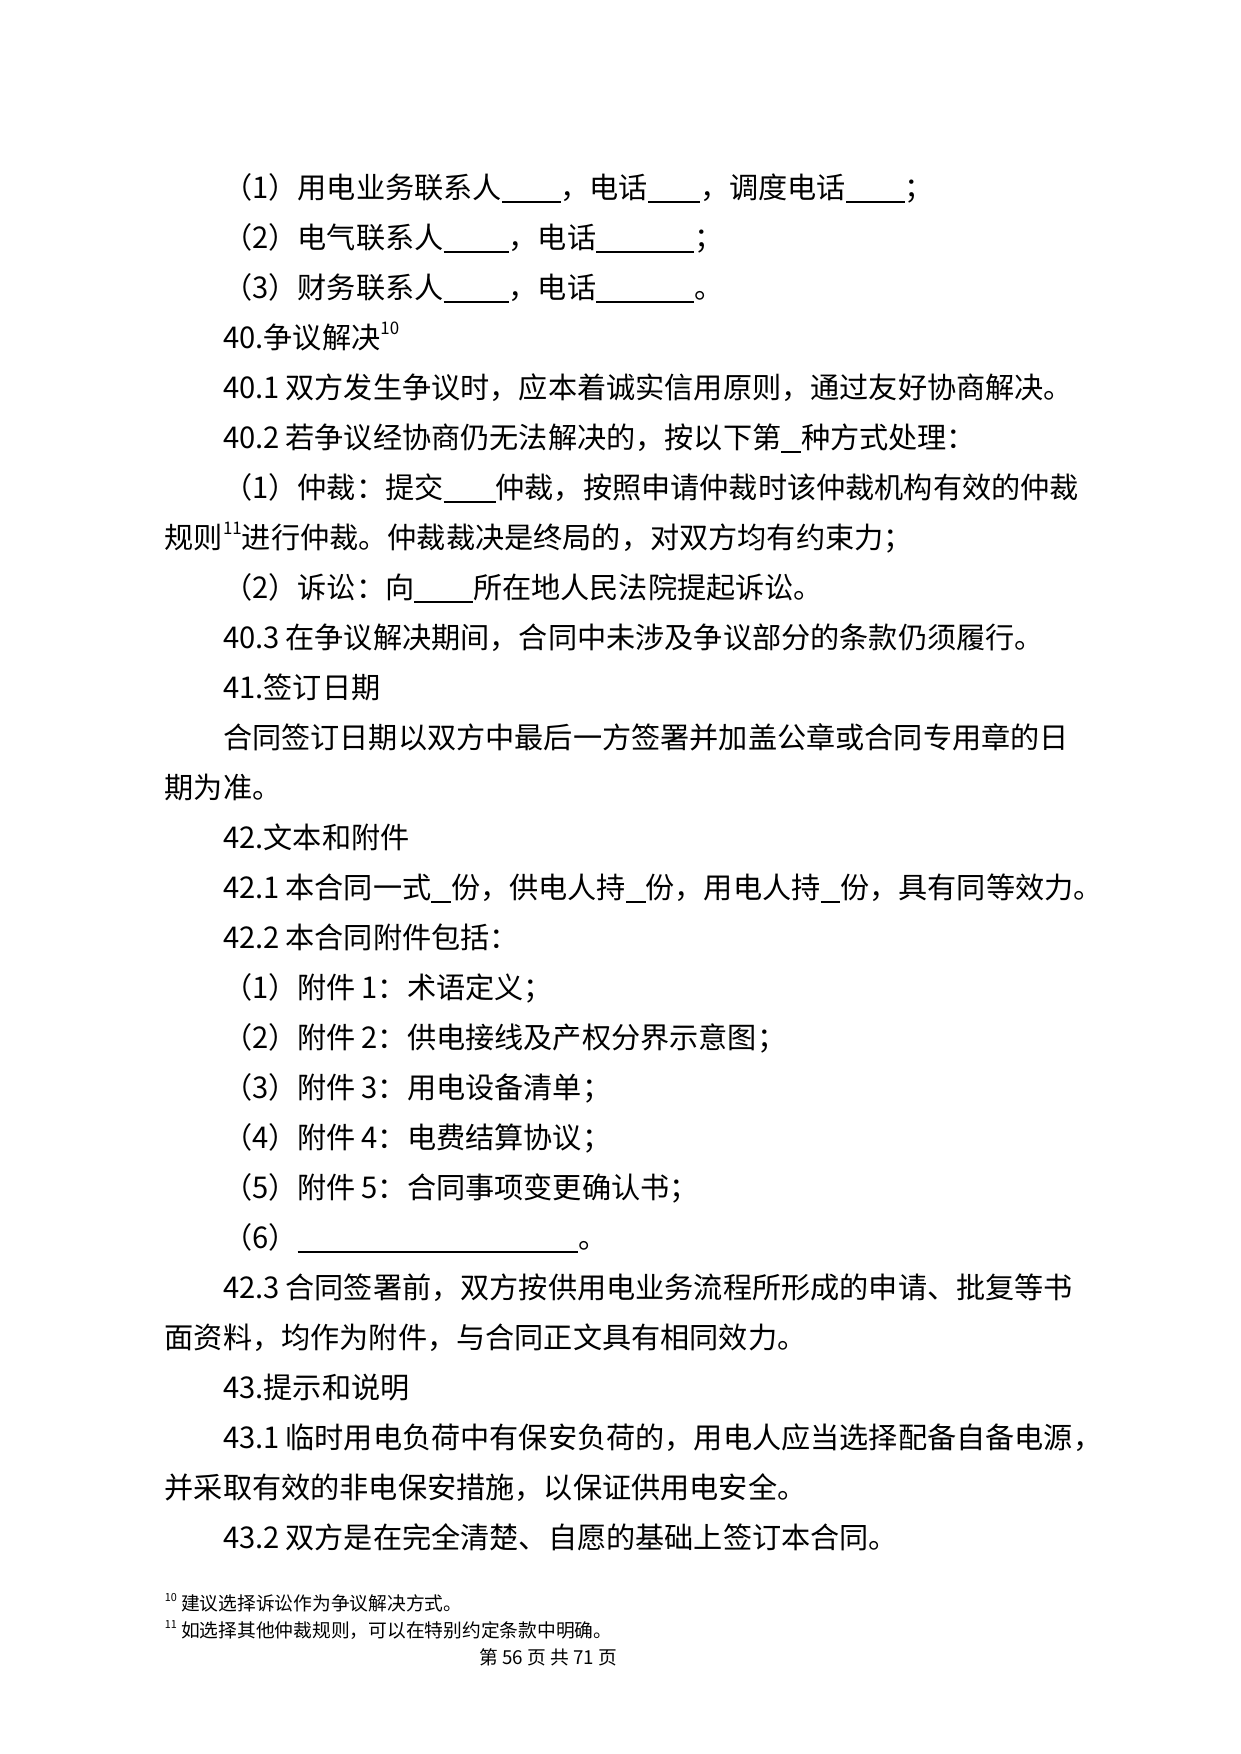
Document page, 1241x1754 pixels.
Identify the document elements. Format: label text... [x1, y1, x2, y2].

subtitle 40.争议解决 [164, 308, 1094, 358]
text （3）附件3：用电设备清单； [164, 1058, 1094, 1108]
text （5）附件5：合同事项变更确认书； [164, 1158, 1094, 1208]
text （3）财务联系人 ，电话 。 [164, 258, 1094, 308]
text （1）附件1：术语定义； [164, 958, 1094, 1008]
subtitle 41.签订日期 [164, 658, 1094, 708]
text 42.3合同签署前，双方按供用电业务流程所形成的申请、批复等书面资料，均作为附件，与合同正文具有相同效力。 [164, 1258, 1094, 1358]
text （2）诉讼：向 所在地人民法院提起诉讼。 [164, 558, 1094, 608]
subtitle 43.提示和说明 [164, 1358, 1094, 1408]
text 40.2若争议经协商仍无法解决的，按以下第 种方式处理： [164, 408, 1094, 458]
text 40.3在争议解决期间，合同中未涉及争议部分的条款仍须履行。 [164, 608, 1094, 658]
text 43.1临时用电负荷中有保安负荷的，用电人应当选择配备自备电源，并采取有效的非电保安措施，以保证供用电安全。 [164, 1408, 1094, 1508]
text 40.1双方发生争议时，应本着诚实信用原则，通过友好协商解决。 [164, 358, 1094, 408]
list 电气联系人 ，电话 ； [164, 208, 1094, 258]
text （1）仲裁：提交 仲裁，按照申请仲裁时该仲裁机构有效的仲裁规则进行仲裁。仲裁裁决是终局的，对双方均有约束力； [164, 458, 1094, 558]
text （6） 。 [164, 1208, 1094, 1258]
text （4）附件4：电费结算协议； [164, 1108, 1094, 1158]
list 用电业务联系人 ，电话 ，调度电话 ； [164, 158, 1094, 208]
subtitle 42.文本和附件 [164, 808, 1094, 858]
text 42.2本合同附件包括： [164, 908, 1094, 958]
text 43.2双方是在完全清楚、自愿的基础上签订本合同。 [164, 1508, 1094, 1558]
text （2）附件2：供电接线及产权分界示意图； [164, 1008, 1094, 1058]
text 42.1本合同一式 份，供电人持 份，用电人持 份，具有同等效力。 [164, 858, 1094, 908]
text 合同签订日期以双方中最后一方签署并加盖公章或合同专用章的日期为准。 [164, 708, 1094, 808]
